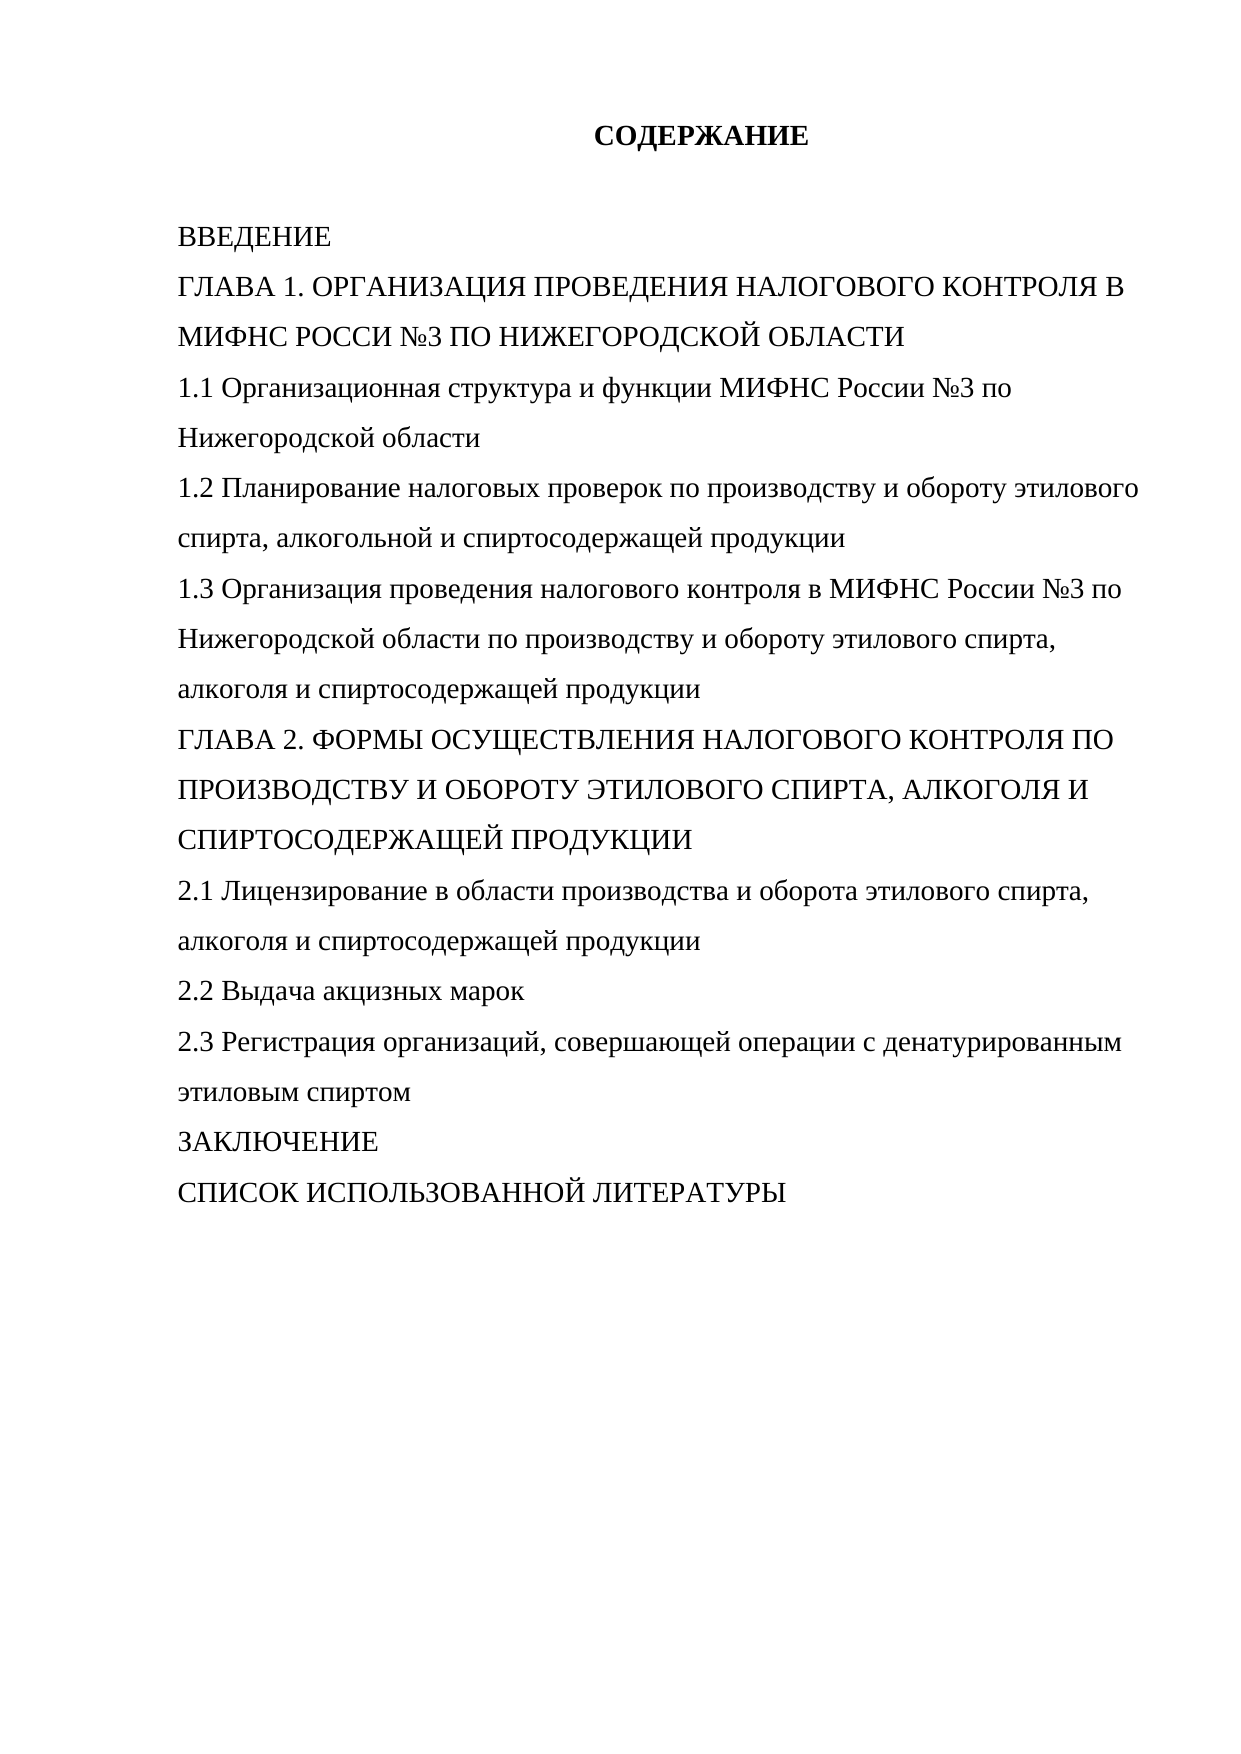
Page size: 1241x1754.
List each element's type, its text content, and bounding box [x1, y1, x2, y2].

text ЗАКЛЮЧЕНИЕ [177, 1124, 1152, 1158]
text 2.1 Лицензирование в области производства и оборота этилового спирта, алкоголя и спиртосодержащей продукции [177, 873, 1152, 957]
text 2.2 Выдача акцизных марок [177, 973, 1152, 1007]
text 2.3 Регистрация организаций, совершающей операции с денатурированным этиловым спиртом [177, 1024, 1152, 1108]
text СПИСОК ИСПОЛЬЗОВАННОЙ ЛИТЕРАТУРЫ [177, 1175, 1152, 1208]
text 1.2 Планирование налоговых проверок по производству и обороту этилового спирта, алкогольной и спиртосодержащей продукции [177, 470, 1152, 554]
text ГЛАВА 1. ОРГАНИЗАЦИЯ ПРОВЕДЕНИЯ НАЛОГОВОГО КОНТРОЛЯ В МИФНС РОССИ №3 ПО НИЖЕГОРОДСКОЙ ОБЛАСТИ [177, 269, 1152, 353]
text ВВЕДЕНИЕ [177, 219, 1152, 252]
text 1.1 Организационная структура и функции МИФНС России №3 по Нижегородской области [177, 370, 1152, 453]
text СОДЕРЖАНИЕ [177, 118, 1152, 152]
text ГЛАВА 2. ФОРМЫ ОСУЩЕСТВЛЕНИЯ НАЛОГОВОГО КОНТРОЛЯ ПО ПРОИЗВОДСТВУ И ОБОРОТУ ЭТИЛОВОГО СПИРТА, АЛКОГОЛЯ И СПИРТОСОДЕРЖАЩЕЙ ПРОДУКЦИИ [177, 722, 1152, 856]
text 1.3 Организация проведения налогового контроля в МИФНС России №3 по Нижегородской области по производству и обороту этилового спирта, алкоголя и спиртосодержащей продукции [177, 571, 1152, 705]
